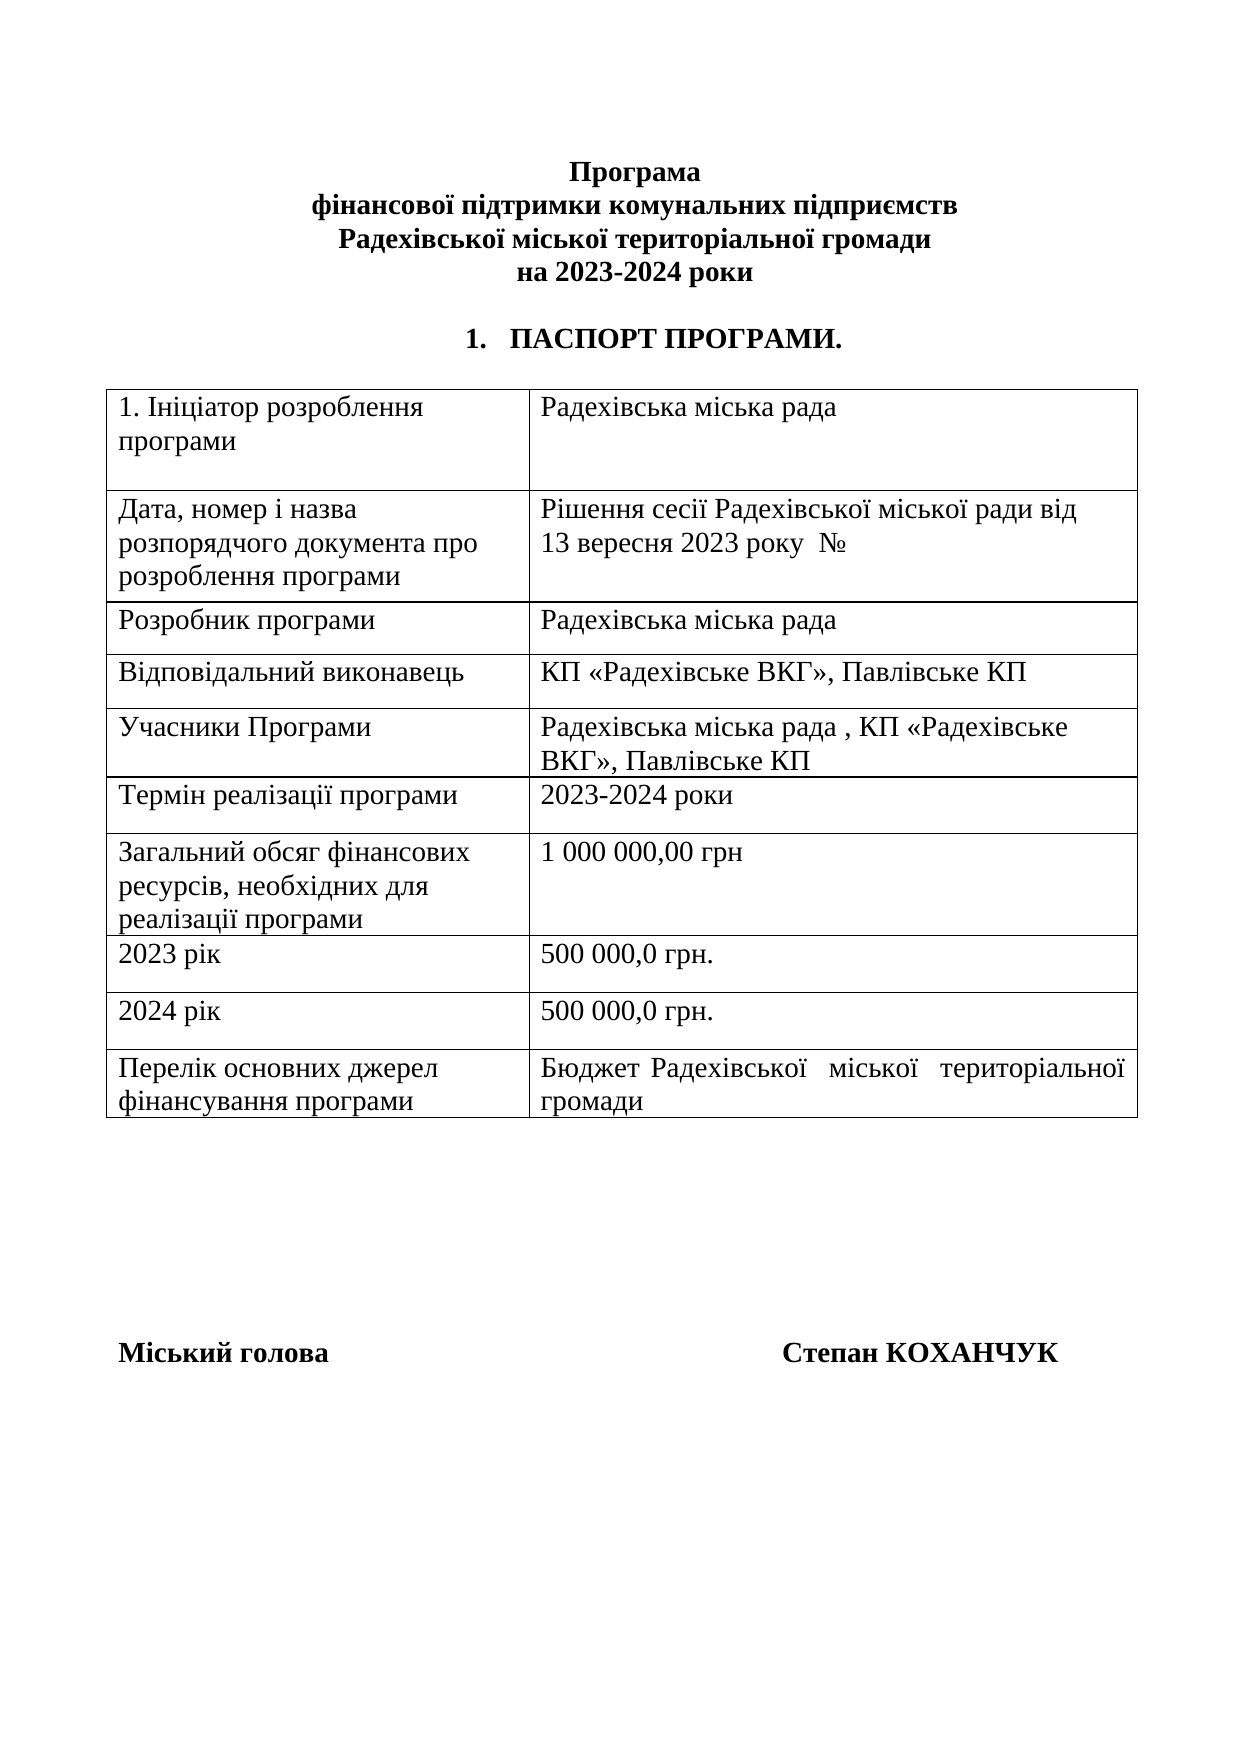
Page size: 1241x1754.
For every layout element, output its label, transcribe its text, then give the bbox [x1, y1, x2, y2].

table_cell 2023-2024 роки [530, 778, 1137, 833]
table_cell Термін реалізації програми [107, 778, 529, 833]
table_header 1. Ініціатор розроблення програми [107, 390, 529, 490]
table_cell 500 000,0 грн. [530, 993, 1137, 1049]
table_cell КП «Радехівське ВКГ», Павлівське КП [530, 655, 1137, 708]
table_cell Дата, номер і назва розпорядчого документа про розроблення програми [107, 491, 529, 601]
text на 2023-2024 роки [148, 254, 1122, 288]
table_cell Радехівська міська рада [530, 603, 1137, 653]
list ПАСПОРТ ПРОГРАМИ. [156, 321, 1152, 355]
text Радехівської міської територіальної громади [118, 221, 1152, 254]
table_cell 500 000,0 грн. [530, 936, 1137, 992]
table_cell 2023 рік [107, 936, 529, 992]
table_cell Відповідальний виконавець [107, 655, 529, 708]
table_cell Рішення сесії Радехівської міської ради від 13 вересня 2023 року № [530, 491, 1137, 601]
table_cell Перелік основних джерел фінансування програми [107, 1050, 529, 1117]
table_header Радехівська міська рада [530, 390, 1137, 490]
table_cell Учасники Програми [107, 709, 529, 776]
table_cell Загальний обсяг фінансових ресурсів, необхідних для реалізації програми [107, 834, 529, 935]
table_cell 2024 рік [107, 993, 529, 1049]
text Програма [148, 154, 1122, 187]
table_cell 1 000 000,00 грн [530, 834, 1137, 935]
table_cell Бюджет Радехівської міської територіальної громади [530, 1050, 1137, 1117]
table_cell Радехівська міська рада , КП «Радехівське ВКГ», Павлівське КП [530, 709, 1137, 776]
text Міський голова Степан КОХАНЧУК [118, 1335, 1152, 1369]
text фінансової підтримки комунальних підприємств [118, 187, 1152, 221]
table_cell Розробник програми [107, 603, 529, 653]
